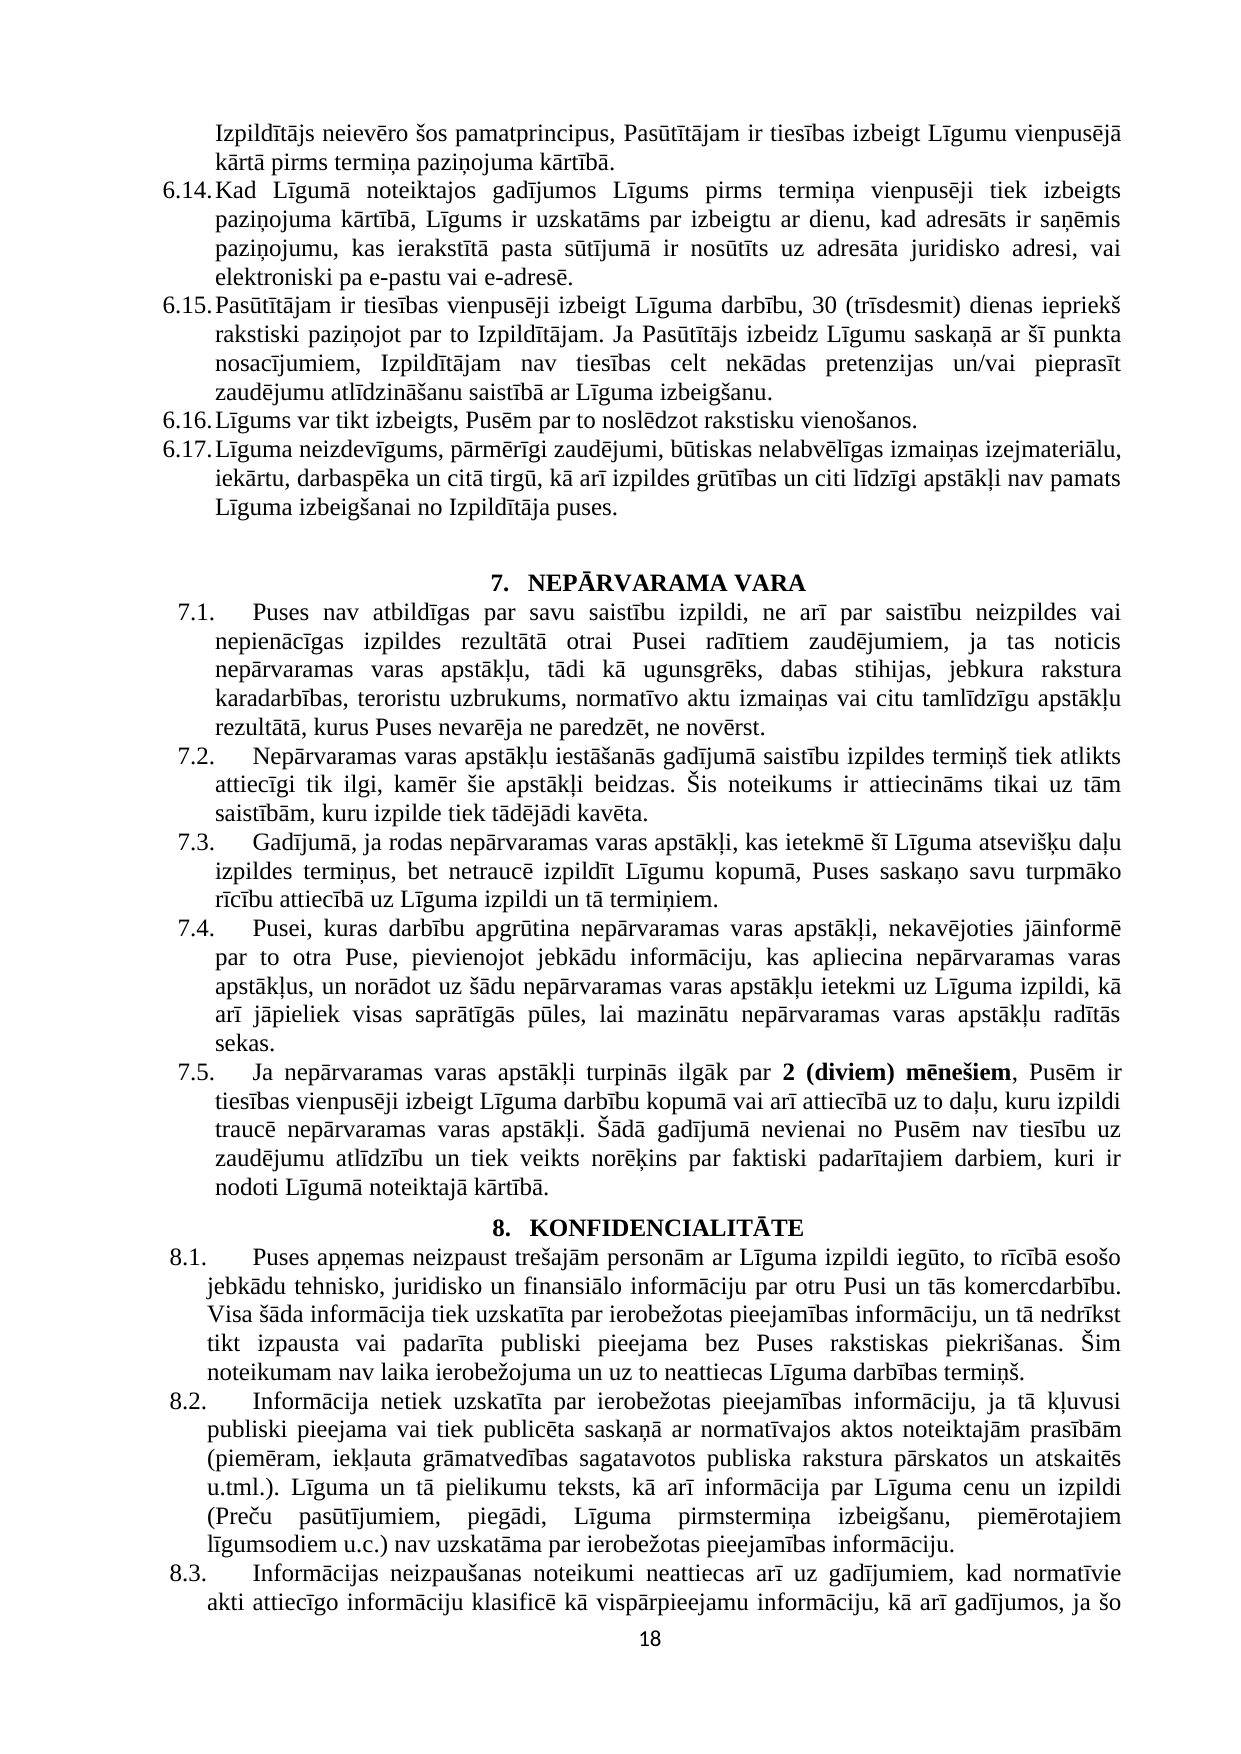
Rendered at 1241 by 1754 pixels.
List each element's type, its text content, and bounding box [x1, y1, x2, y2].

list Pusei, kuras darbību apgrūtina nepārvaramas varas apstākļi, nekavējoties jāinformē par to otra Puse, pievienojot jebkādu informāciju, kas apliecina nepārvaramas varas apstākļus, un norādot uz šādu nepārvaramas varas apstākļu ietekmi uz Līguma izpildi, kā arī jāpieliek visas saprātīgās pūles, lai mazinātu nepārvaramas varas apstākļu radītās sekas. [177, 913, 1122, 1057]
list Puses apņemas neizpaust trešajām personām ar Līguma izpildi iegūto, to rīcībā esošo jebkādu tehnisko, juridisko un finansiālo informāciju par otru Pusi un tās komercdarbību. Visa šāda informācija tiek uzskatīta par ierobežotas pieejamības informāciju, un tā nedrīkst tikt izpausta vai padarīta publiski pieejama bez Puses rakstiskas piekrišanas. Šim noteikumam nav laika ierobežojuma un uz to neattiecas Līguma darbības termiņš. [169, 1242, 1122, 1386]
list Puses nav atbildīgas par savu saistību izpildi, ne arī par saistību neizpildes vai nepienācīgas izpildes rezultātā otrai Pusei radītiem zaudējumiem, ja tas noticis nepārvaramas varas apstākļu, tādi kā ugunsgrēks, dabas stihijas, jebkura rakstura karadarbības, teroristu uzbrukums, normatīvo aktu izmaiņas vai citu tamlīdzīgu apstākļu rezultātā, kurus Puses nevarēja ne paredzēt, ne novērst. [177, 597, 1122, 741]
list Kad Līgumā noteiktajos gadījumos Līgums pirms termiņa vienpusēji tiek izbeigts paziņojuma kārtībā, Līgums ir uzskatāms par izbeigtu ar dienu, kad adresāts ir saņēmis paziņojumu, kas ierakstītā pasta sūtījumā ir nosūtīts uz adresāta juridisko adresi, vai elektroniski pa e-pastu vai e-adresē. [162, 176, 1122, 291]
list Nepārvaramas varas apstākļu iestāšanās gadījumā saistību izpildes termiņš tiek atlikts attiecīgi tik ilgi, kamēr šie apstākļi beidzas. Šis noteikums ir attiecināms tikai uz tām saistībām, kuru izpilde tiek tādējādi kavēta. [177, 741, 1122, 827]
list Informācija netiek uzskatīta par ierobežotas pieejamības informāciju, ja tā kļuvusi publiski pieejama vai tiek publicēta saskaņā ar normatīvajos aktos noteiktajām prasībām (piemēram, iekļauta grāmatvedības sagatavotos publiska rakstura pārskatos un atskaitēs u.tml.). Līguma un tā pielikumu teksts, kā arī informācija par Līguma cenu un izpildi (Preču pasūtījumiem, piegādi, Līguma pirmstermiņa izbeigšanu, piemērotajiem līgumsodiem u.c.) nav uzskatāma par ierobežotas pieejamības informāciju. [169, 1386, 1122, 1558]
list Līgums var tikt izbeigts, Pusēm par to noslēdzot rakstisku vienošanos. [162, 406, 1122, 434]
list KONFIDENCIALITĀTE [177, 1213, 1119, 1242]
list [169, 1558, 1122, 1616]
list Ja nepārvaramas varas apstākļi turpinās ilgāk par 2 (diviem) mēnešiem, Pusēm ir tiesības vienpusēji izbeigt Līguma darbību kopumā vai arī attiecībā uz to daļu, kuru izpildi traucē nepārvaramas varas apstākļi. Šādā gadījumā nevienai no Pusēm nav tiesību uz zaudējumu atlīdzību un tiek veikts norēķins par faktiski padarītajiem darbiem, kuri ir nodoti Līgumā noteiktajā kārtībā. [177, 1057, 1122, 1201]
list Pasūtītājam ir tiesības vienpusēji izbeigt Līguma darbību, 30 (trīsdesmit) dienas iepriekš rakstiski paziņojot par to Izpildītājam. Ja Pasūtītājs izbeidz Līgumu saskaņā ar šī punkta nosacījumiem, Izpildītājam nav tiesības celt nekādas pretenzijas un/vai pieprasīt zaudējumu atlīdzināšanu saistībā ar Līguma izbeigšanu. [162, 291, 1122, 406]
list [162, 118, 1122, 176]
list Gadījumā, ja rodas nepārvaramas varas apstākļi, kas ietekmē šī Līguma atsevišķu daļu izpildes termiņus, bet netraucē izpildīt Līgumu kopumā, Puses saskaņo savu turpmāko rīcību attiecībā uz Līguma izpildi un tā termiņiem. [177, 827, 1122, 913]
list Līguma neizdevīgums, pārmērīgi zaudējumi, būtiskas nelabvēlīgas izmaiņas izejmateriālu, iekārtu, darbaspēka un citā tirgū, kā arī izpildes grūtības un citi līdzīgi apstākļi nav pamats Līguma izbeigšanai no Izpildītāja puses. [162, 434, 1122, 521]
list NEPĀRVARAMA VARA [177, 568, 1119, 597]
